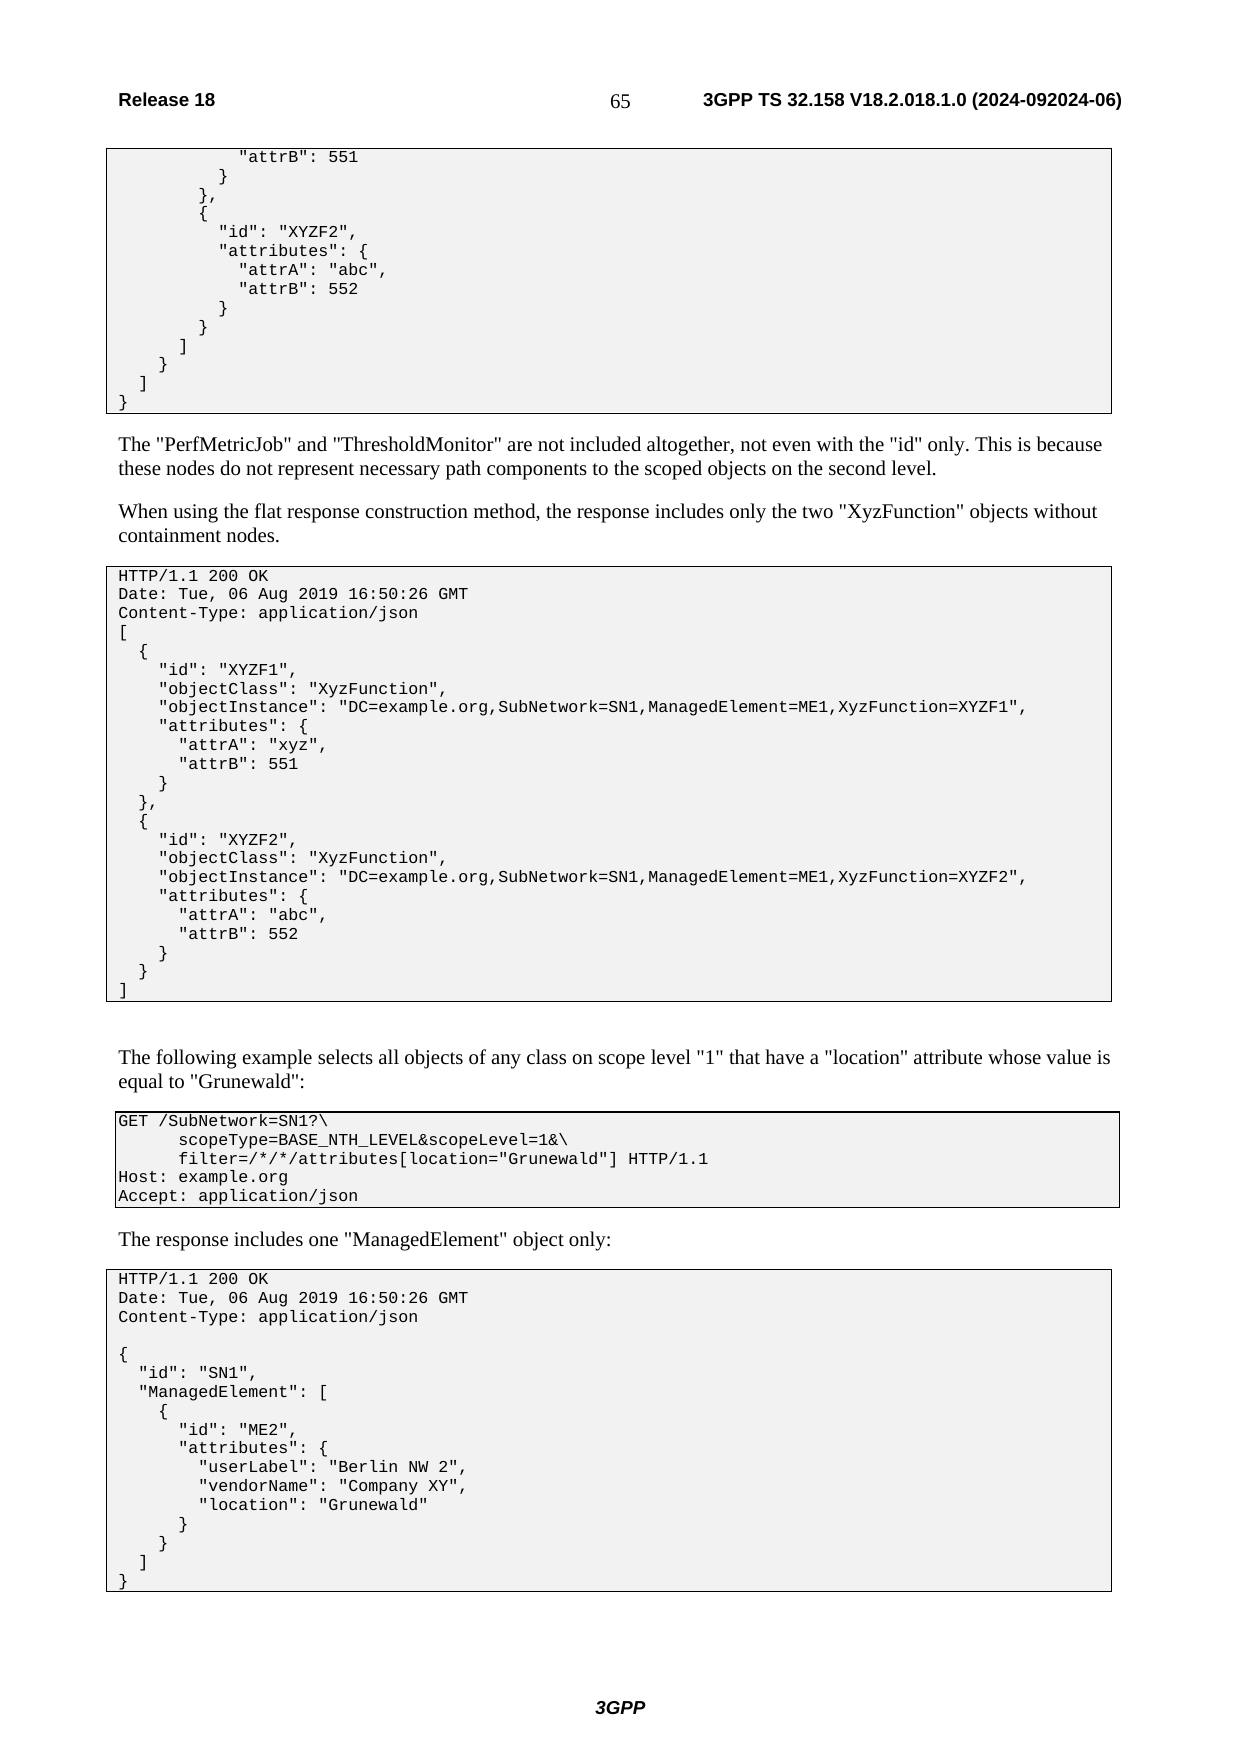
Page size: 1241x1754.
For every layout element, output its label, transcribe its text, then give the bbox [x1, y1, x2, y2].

table_header GET /SubNetwork=SN1?\ scopeType=BASE_NTH_LEVEL&scopeLevel=1&\ filter=/*/*/attributes[location="Grunewald"] HTTP/1.1 Host: example.org Accept: application/json [116, 1113, 1119, 1207]
text The following example selects all objects of any class on scope level "1" that have a "location" attribute whose value is equal to "Grunewald": [118, 1044, 1122, 1093]
text The response includes one "ManagedElement" object only: [118, 1227, 1122, 1251]
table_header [107, 149, 1111, 412]
text When using the flat response construction method, the response includes only the two "XyzFunction" objects without containment nodes. [118, 499, 1122, 547]
text The "PerfMetricJob" and "ThresholdMonitor" are not included altogether, not even with the "id" only. This is because these nodes do not represent necessary path components to the scoped objects on the second level. [118, 432, 1122, 480]
table_header HTTP/1.1 200 OK Date: Tue, 06 Aug 2019 16:50:26 GMT Content-Type: application/json [ { "id": "XYZF1", "objectClass": "XyzFunction", "objectInstance": "DC=example.org,SubNetwork=SN1,ManagedElement=ME1,XyzFunction=XYZF1", "attributes": { "attrA": "xyz", "attrB": 551 } }, { "id": "XYZF2", "objectClass": "XyzFunction", "objectInstance": "DC=example.org,SubNetwork=SN1,ManagedElement=ME1,XyzFunction=XYZF2", "attributes": { "attrA": "abc", "attrB": 552 } } ] [107, 567, 1111, 1001]
table_header HTTP/1.1 200 OK Date: Tue, 06 Aug 2019 16:50:26 GMT Content-Type: application/json { "id": "SN1", "ManagedElement": [ { "id": "ME2", "attributes": { "userLabel": "Berlin NW 2", "vendorName": "Company XY", "location": "Grunewald" } } ] } [107, 1270, 1111, 1591]
